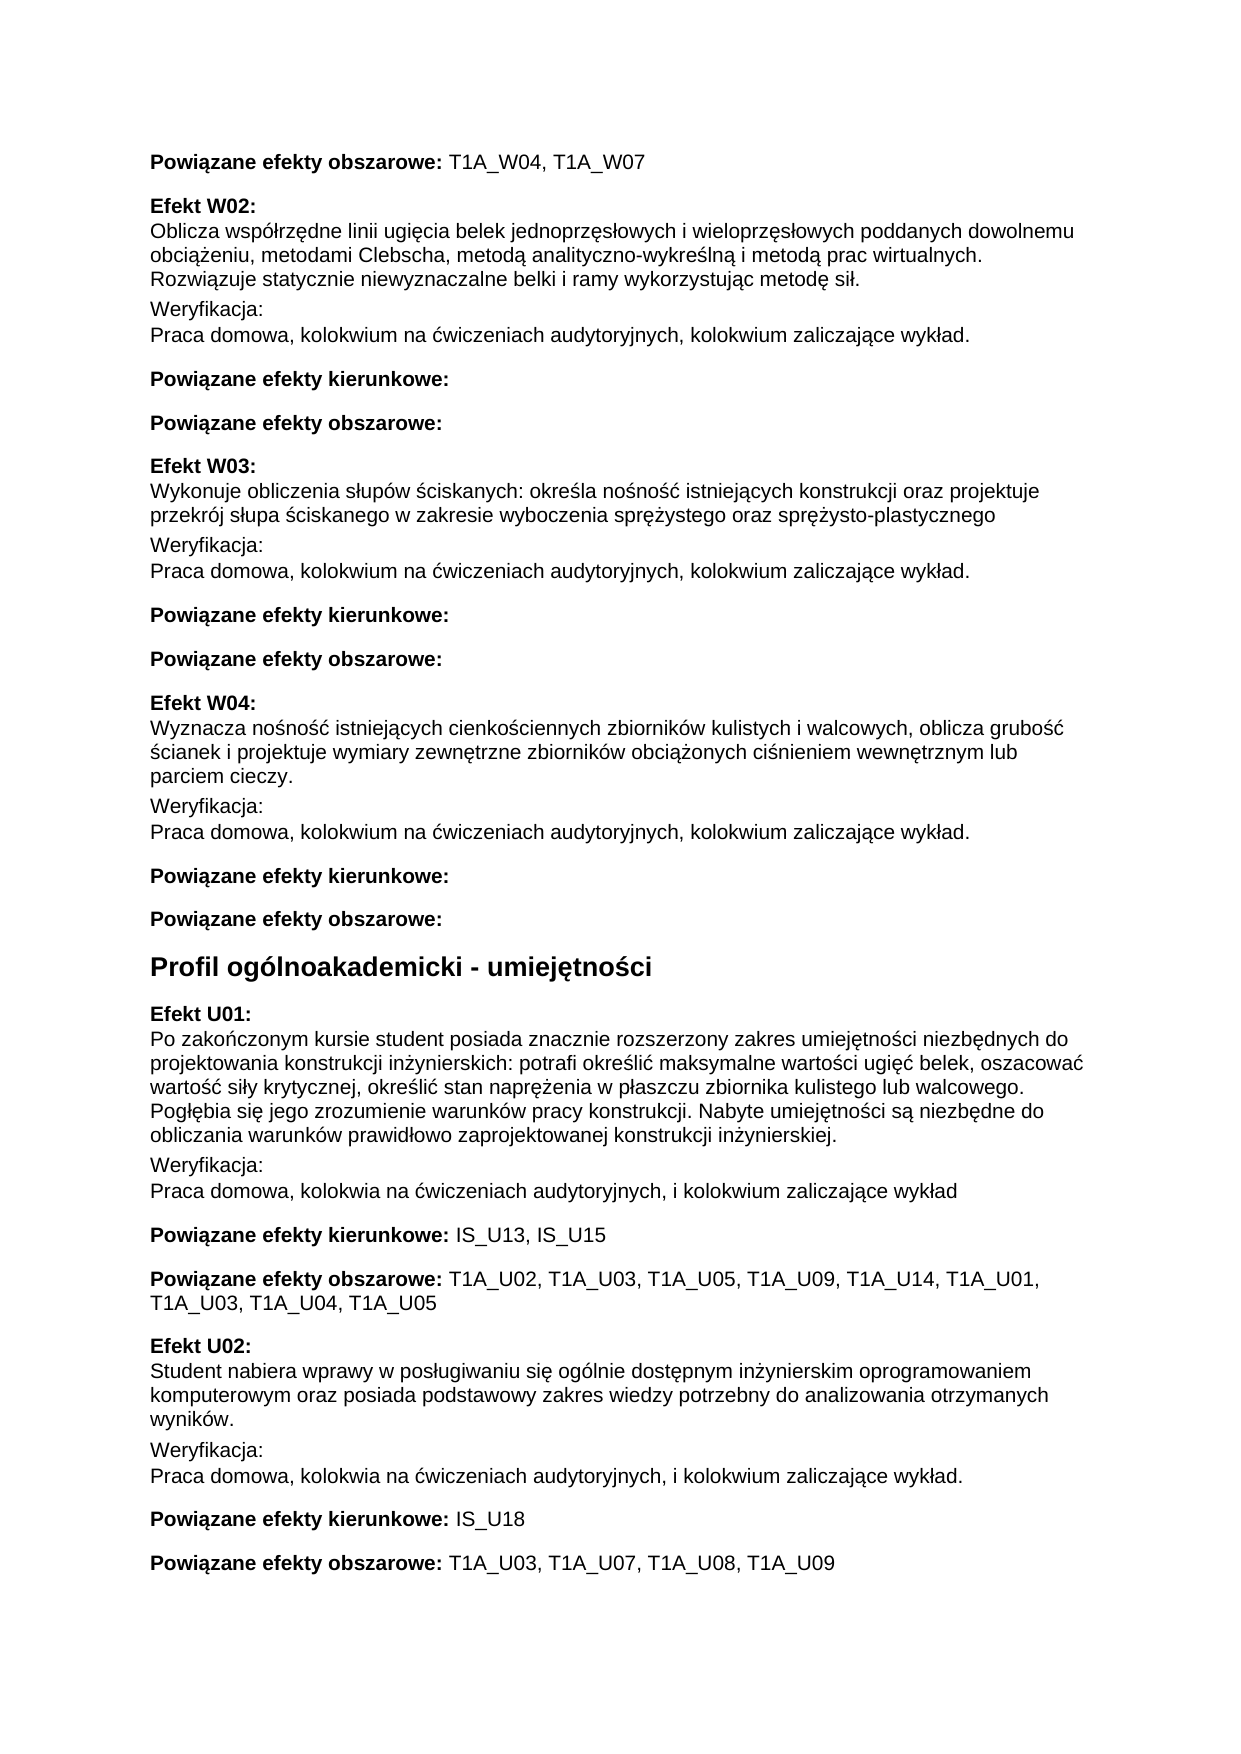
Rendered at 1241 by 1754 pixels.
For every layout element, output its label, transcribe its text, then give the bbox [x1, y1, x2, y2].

text Praca domowa, kolokwia na ćwiczeniach audytoryjnych, i kolokwium zaliczające wykład. [150, 1463, 1090, 1487]
text Weryfikacja: [150, 533, 1090, 557]
text Powiązane efekty obszarowe: [150, 907, 1090, 931]
text Efekt W03: [150, 454, 1090, 478]
text Efekt U02: [150, 1334, 1090, 1358]
text Weryfikacja: [150, 794, 1090, 818]
text Efekt W02: [150, 194, 1090, 218]
text Powiązane efekty kierunkowe: IS_U18 [150, 1507, 1090, 1531]
text Praca domowa, kolokwium na ćwiczeniach audytoryjnych, kolokwium zaliczające wykład. [150, 323, 1090, 347]
text Praca domowa, kolokwia na ćwiczeniach audytoryjnych, i kolokwium zaliczające wykład [150, 1179, 1090, 1203]
text Wykonuje obliczenia słupów ściskanych: określa nośność istniejących konstrukcji oraz projektuje przekrój słupa ściskanego w zakresie wyboczenia sprężystego oraz sprężysto-plastycznego [150, 479, 1090, 527]
text Powiązane efekty obszarowe: T1A_W04, T1A_W07 [150, 150, 1090, 174]
text Weryfikacja: [150, 1153, 1090, 1177]
text Powiązane efekty obszarowe: T1A_U02, T1A_U03, T1A_U05, T1A_U09, T1A_U14, T1A_U01, T1A_U03, T1A_U04, T1A_U05 [150, 1267, 1090, 1314]
text Weryfikacja: [150, 1437, 1090, 1461]
text Praca domowa, kolokwium na ćwiczeniach audytoryjnych, kolokwium zaliczające wykład. [150, 559, 1090, 583]
text Powiązane efekty obszarowe: T1A_U03, T1A_U07, T1A_U08, T1A_U09 [150, 1551, 1090, 1575]
text Powiązane efekty kierunkowe: [150, 863, 1090, 887]
text Praca domowa, kolokwium na ćwiczeniach audytoryjnych, kolokwium zaliczające wykład. [150, 820, 1090, 844]
text Powiązane efekty kierunkowe: IS_U13, IS_U15 [150, 1223, 1090, 1247]
subtitle Profil ogólnoakademicki - umiejętności [150, 951, 1090, 982]
text Efekt W04: [150, 691, 1090, 714]
text Oblicza współrzędne linii ugięcia belek jednoprzęsłowych i wieloprzęsłowych poddanych dowolnemu obciążeniu, metodami Clebscha, metodą analityczno-wykreślną i metodą prac wirtualnych. Rozwiązuje statycznie niewyznaczalne belki i ramy wykorzystując metodę sił. [150, 219, 1090, 291]
text Wyznacza nośność istniejących cienkościennych zbiorników kulistych i walcowych, oblicza grubość ścianek i projektuje wymiary zewnętrzne zbiorników obciążonych ciśnieniem wewnętrznym lub parciem cieczy. [150, 716, 1090, 787]
text Powiązane efekty kierunkowe: [150, 367, 1090, 391]
text Powiązane efekty obszarowe: [150, 647, 1090, 671]
text Powiązane efekty kierunkowe: [150, 603, 1090, 627]
text Efekt U01: [150, 1002, 1090, 1026]
text Weryfikacja: [150, 297, 1090, 321]
text Po zakończonym kursie student posiada znacznie rozszerzony zakres umiejętności niezbędnych do projektowania konstrukcji inżynierskich: potrafi określić maksymalne wartości ugięć belek, oszacować wartość siły krytycznej, określić stan naprężenia w płaszczu zbiornika kulistego lub walcowego. Pogłębia się jego zrozumienie warunków pracy konstrukcji. Nabyte umiejętności są niezbędne do obliczania warunków prawidłowo zaprojektowanej konstrukcji inżynierskiej. [150, 1027, 1090, 1147]
text Student nabiera wprawy w posługiwaniu się ogólnie dostępnym inżynierskim oprogramowaniem komputerowym oraz posiada podstawowy zakres wiedzy potrzebny do analizowania otrzymanych wyników. [150, 1359, 1090, 1431]
text Powiązane efekty obszarowe: [150, 410, 1090, 434]
